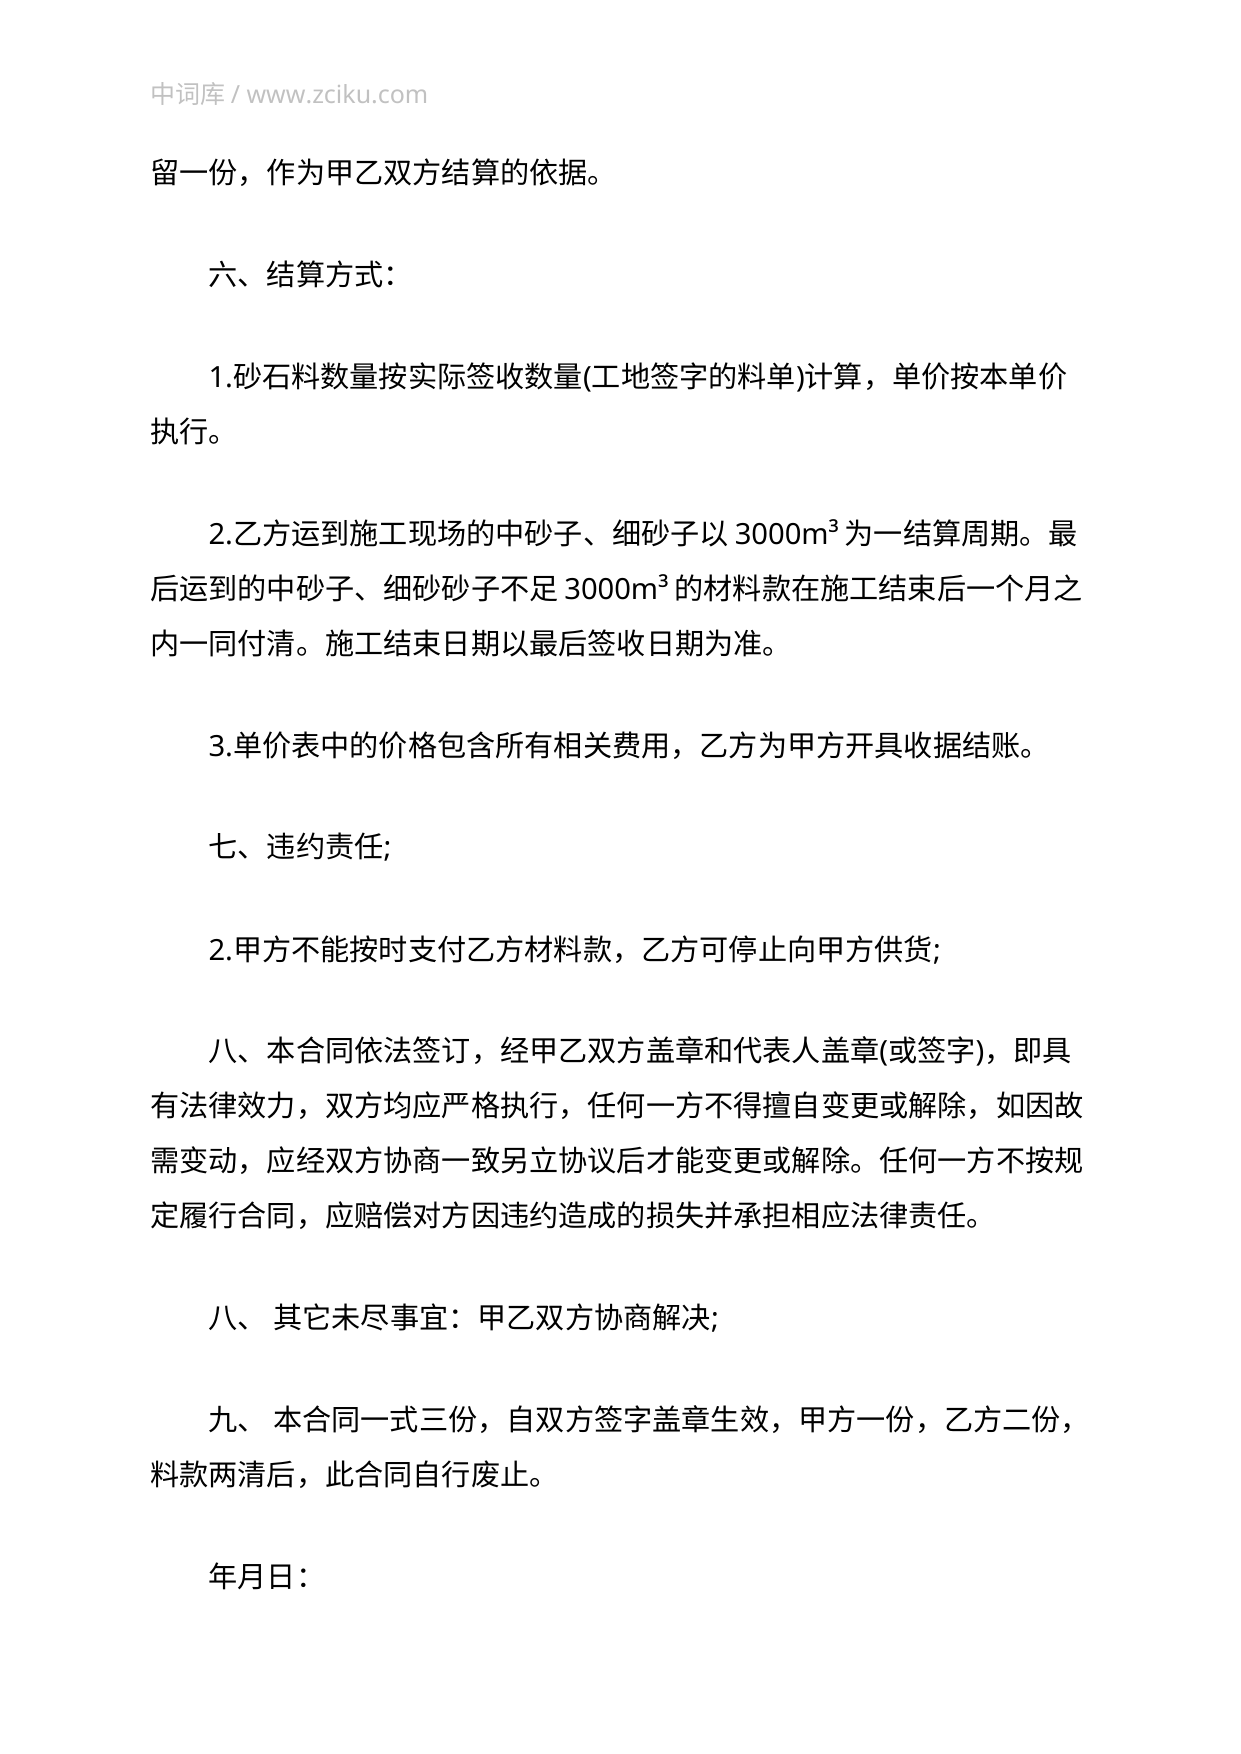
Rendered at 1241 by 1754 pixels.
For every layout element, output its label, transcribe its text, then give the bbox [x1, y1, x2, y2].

text 八、 其它未尽事宜：甲乙双方协商解决; [150, 1294, 1090, 1337]
text 1.砂石料数量按实际签收数量(工地签字的料单)计算，单价按本单价执行。 [150, 353, 1090, 451]
text 2.甲方不能按时支付乙方材料款，乙方可停止向甲方供货; [150, 926, 1090, 968]
text 2.乙方运到施工现场的中砂子、细砂子以3000m³为一结算周期。最后运到的中砂子、细砂砂子不足3000m³的材料款在施工结束后一个月之内一同付清。施工结束日期以最后签收日期为准。 [150, 510, 1090, 663]
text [150, 150, 1090, 192]
text 七、违约责任; [150, 824, 1090, 866]
text 九、 本合同一式三份，自双方签字盖章生效，甲方一份，乙方二份，料款两清后，此合同自行废止。 [150, 1397, 1090, 1494]
text 六、结算方式： [150, 252, 1090, 294]
text 年月日： [150, 1553, 1090, 1596]
text 3.单价表中的价格包含所有相关费用，乙方为甲方开具收据结账。 [150, 722, 1090, 764]
text 八、本合同依法签订，经甲乙双方盖章和代表人盖章(或签字)，即具有法律效力，双方均应严格执行，任何一方不得擅自变更或解除，如因故需变动，应经双方协商一致另立协议后才能变更或解除。任何一方不按规定履行合同，应赔偿对方因违约造成的损失并承担相应法律责任。 [150, 1028, 1090, 1235]
